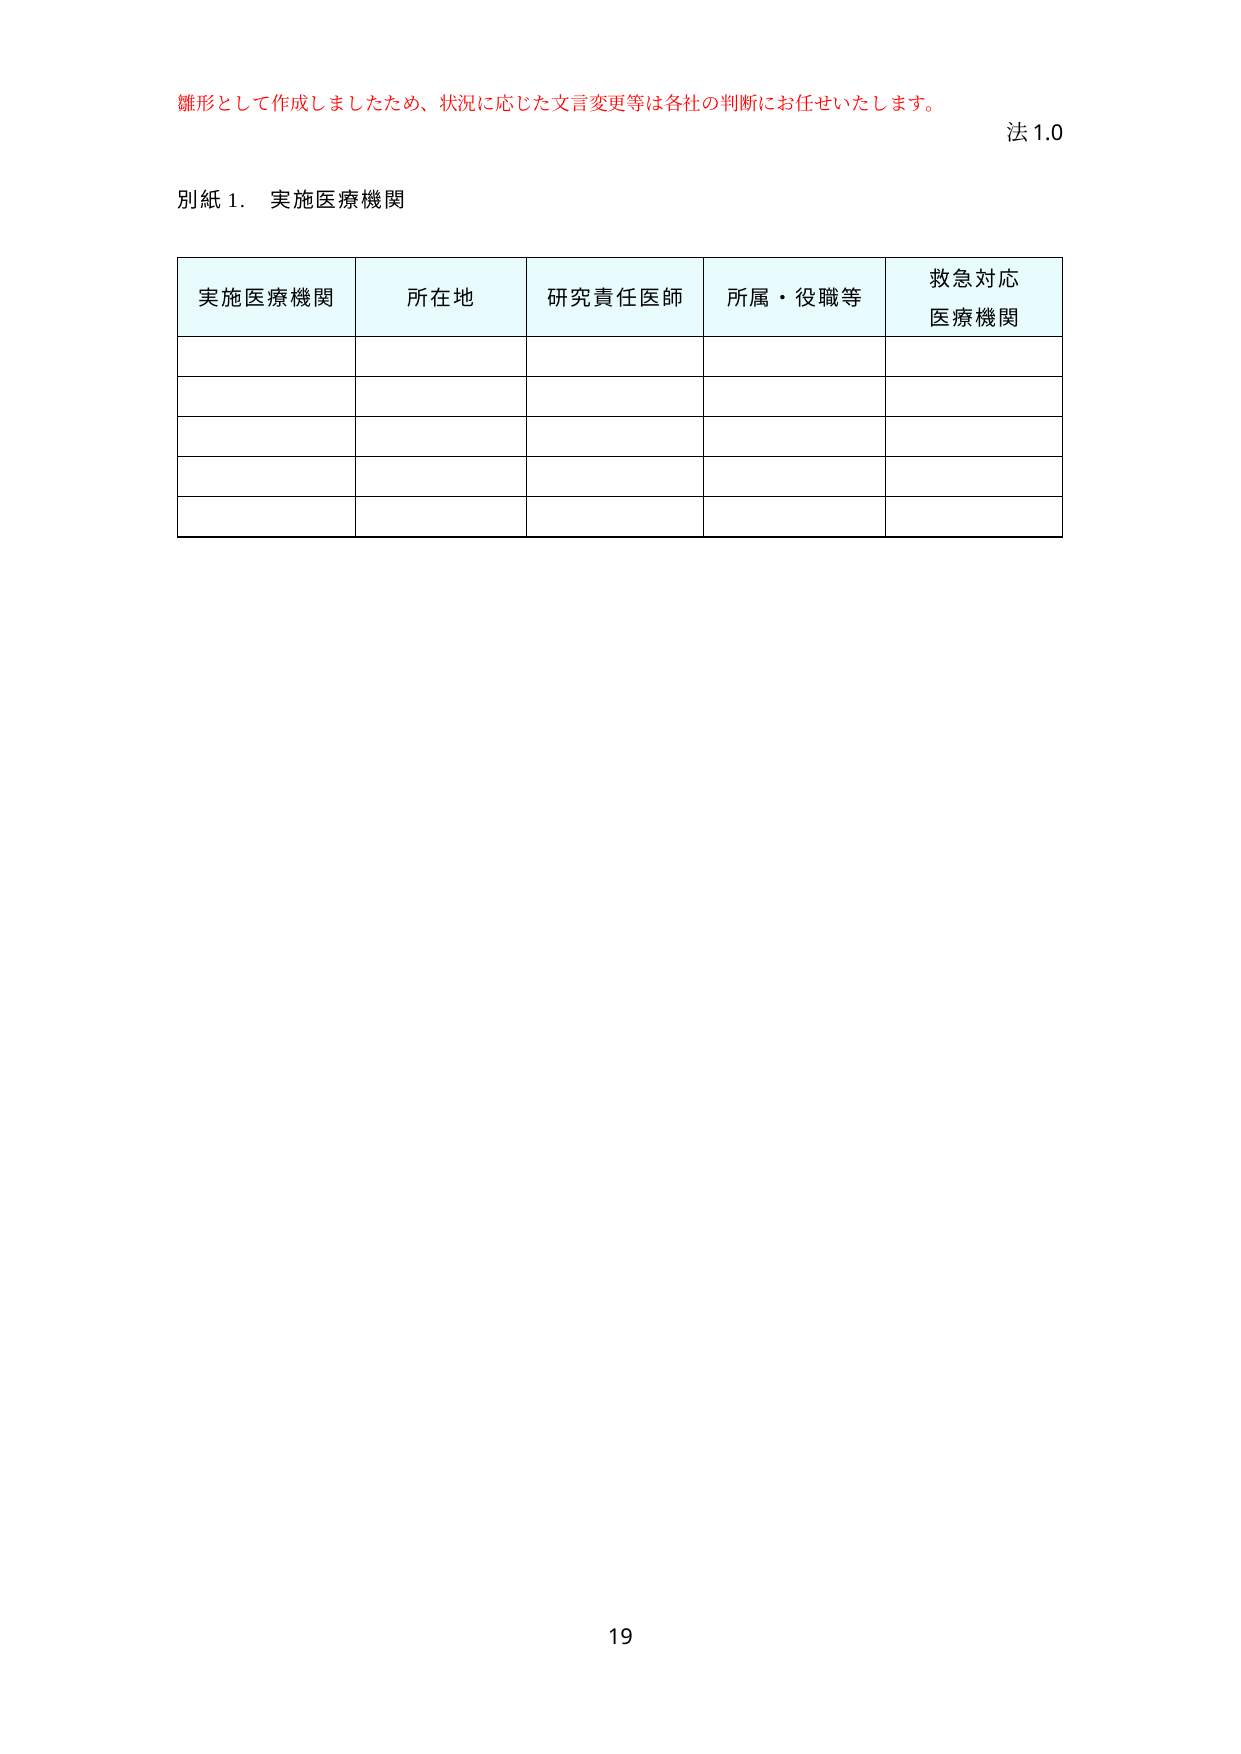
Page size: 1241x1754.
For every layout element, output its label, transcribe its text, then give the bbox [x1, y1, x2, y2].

table_cell [704, 457, 885, 496]
table_cell [178, 417, 355, 456]
table_cell [886, 377, 1062, 416]
table_cell [704, 417, 885, 456]
table_cell [178, 457, 355, 496]
text 別紙1. 実施医療機関 [177, 178, 1063, 218]
table_cell [356, 497, 526, 536]
table_cell [527, 377, 703, 416]
table_cell [886, 417, 1062, 456]
table_cell [356, 417, 526, 456]
table_cell [886, 457, 1062, 496]
table_cell [886, 497, 1062, 536]
table_header 研究責任医師 [527, 258, 703, 336]
table_cell [178, 377, 355, 416]
table_header 所在地 [356, 258, 526, 336]
table_cell [886, 337, 1062, 376]
table_cell [527, 417, 703, 456]
table_cell [356, 377, 526, 416]
table_cell [527, 337, 703, 376]
table_cell [356, 337, 526, 376]
table_header 実施医療機関 [178, 258, 355, 336]
table_cell [178, 337, 355, 376]
table_cell [356, 457, 526, 496]
table_header 救急対応 医療機関 [886, 258, 1062, 336]
table_cell [527, 497, 703, 536]
table_cell [527, 457, 703, 496]
table_header 所属・役職等 [704, 258, 885, 336]
table_cell [704, 337, 885, 376]
table_cell [704, 497, 885, 536]
table_cell [704, 377, 885, 416]
table_cell [178, 497, 355, 536]
